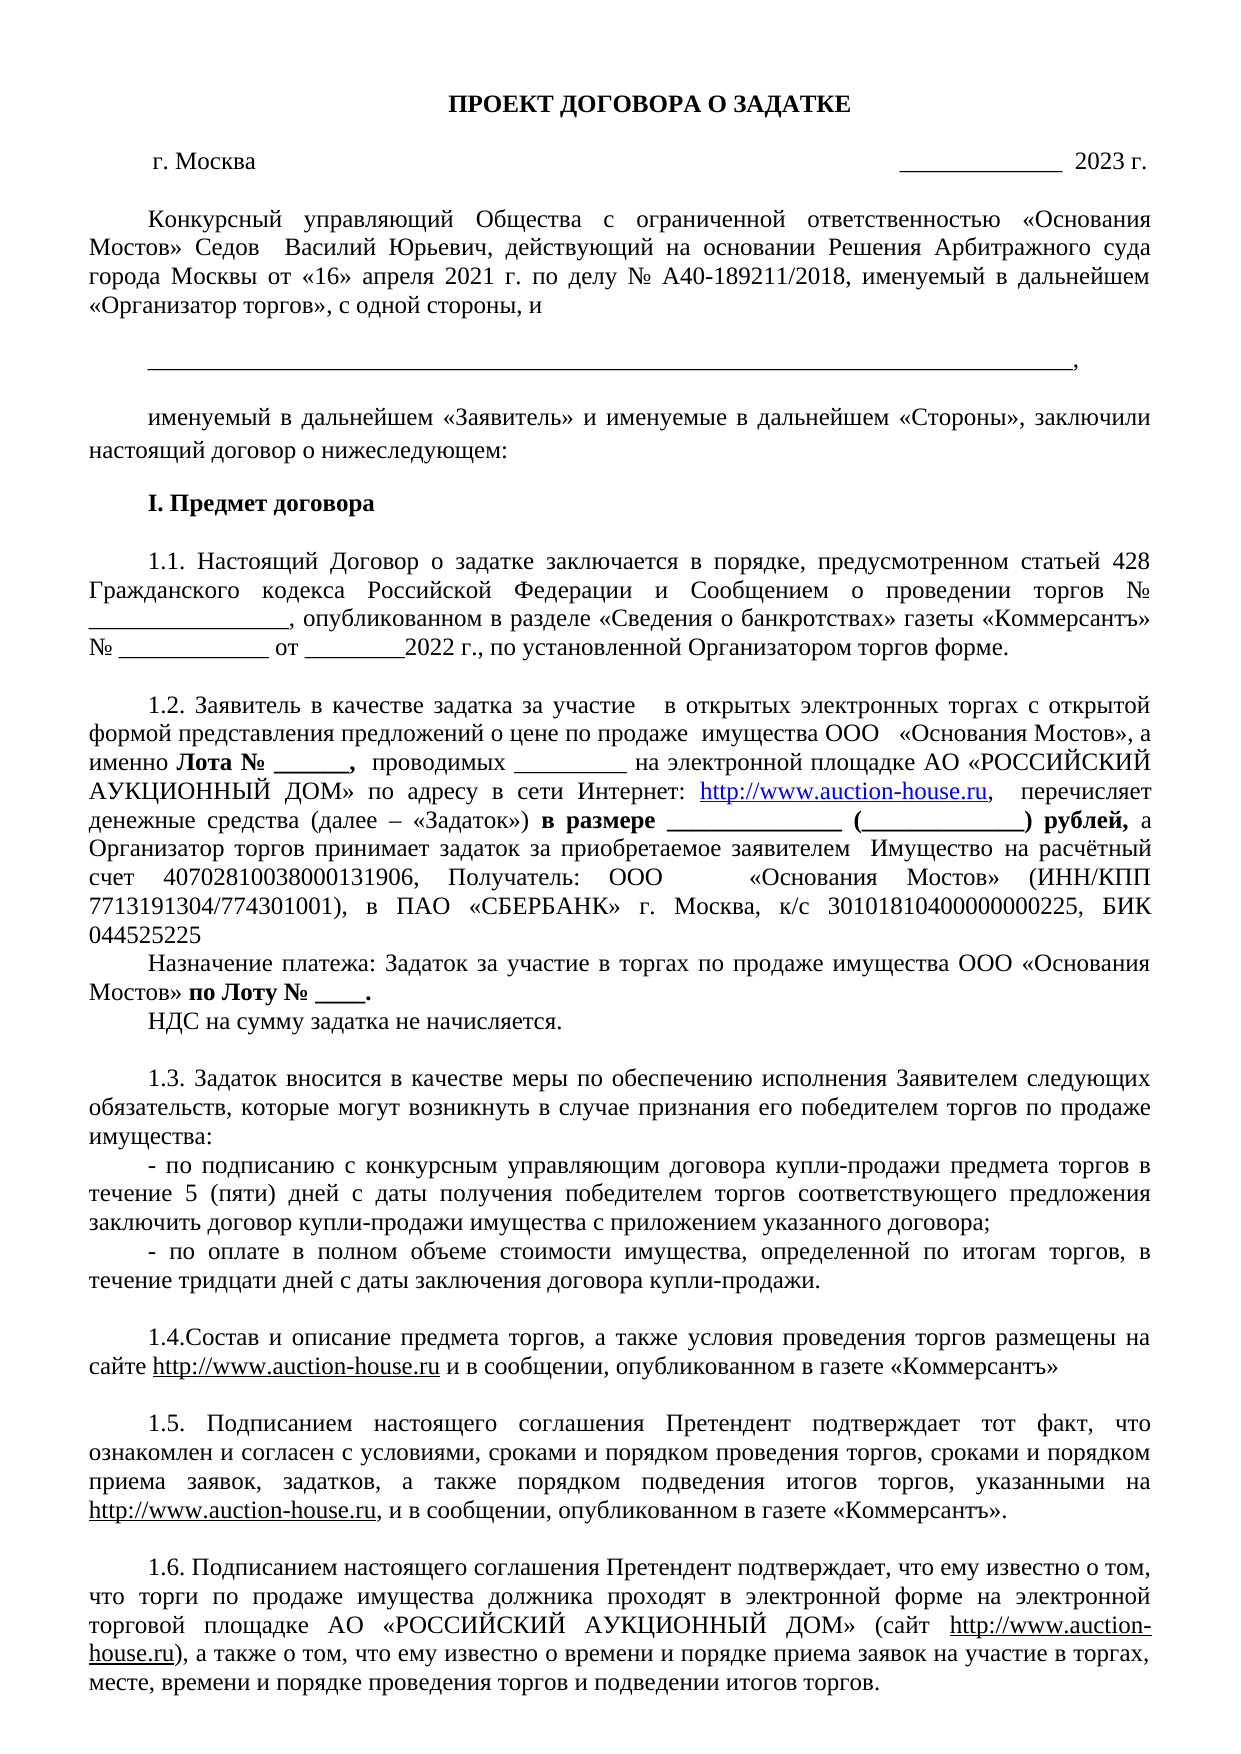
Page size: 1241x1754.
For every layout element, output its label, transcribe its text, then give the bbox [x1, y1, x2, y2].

text г. Москва _____________ 2023 г. [89, 146, 1152, 175]
text Конкурсный управляющий Общества с ограниченной ответственностью «Основания Мостов» Седов Василий Юрьевич, действующий на основании Решения Арбитражного суда города Москвы от «16» апреля 2021 г. по делу № А40-189211/2018, именуемый в дальнейшем «Организатор торгов», с одной стороны, и [89, 204, 1152, 319]
text ПРОЕКТ ДОГОВОРА О ЗАДАТКЕ [89, 89, 1152, 117]
text 1.5. Подписанием настоящего соглашения Претендент подтверждает тот факт, что ознакомлен и согласен с условиями, сроками и порядком проведения торгов, сроками и порядком приема заявок, задатков, а также порядком подведения итогов торгов, указанными на http://www.auction-house.ru, и в сообщении, опубликованном в газете «Коммерсантъ». [89, 1408, 1152, 1523]
text 1.1. Настоящий Договор о задатке заключается в порядке, предусмотренном статьей 428 Гражданского кодекса Российской Федерации и Сообщением о проведении торгов № ________________, опубликованном в разделе «Сведения о банкротствах» газеты «Коммерсантъ» № ____________ от ________2022 г., по установленной Организатором торгов форме. [89, 546, 1152, 661]
text - по оплате в полном объеме стоимости имущества, определенной по итогам торгов, в течение тридцати дней с даты заключения договора купли-продажи. [89, 1236, 1152, 1293]
text НДС на сумму задатка не начисляется. [89, 1006, 1152, 1035]
text 1.2. Заявитель в качестве задатка за участие в открытых электронных торгах с открытой формой представления предложений о цене по продаже имущества ООО «Основания Мостов», а именно Лота № ______, проводимых _________ на электронной площадке АО «РОССИЙСКИЙ АУКЦИОННЫЙ ДОМ» по адресу в сети Интернет: http://www.auction-house.ru, перечисляет денежные средства (далее – «Задаток») в размере ______________ (_____________) рублей, а Организатор торгов принимает задаток за приобретаемое заявителем Имущество на расчётный счет 40702810038000131906, Получатель: ООО «Основания Мостов» (ИНН/КПП 7713191304/774301001), в ПАО «СБЕРБАНК» г. Москва, к/с 30101810400000000225, БИК 044525225 [89, 690, 1152, 948]
text именуемый в дальнейшем «Заявитель» и именуемые в дальнейшем «Стороны», заключили настоящий договор о нижеследующем: [89, 402, 1152, 463]
text 1.3. Задаток вносится в качестве меры по обеспечению исполнения Заявителем следующих обязательств, которые могут возникнуть в случае признания его победителем торгов по продаже имущества: [89, 1063, 1152, 1150]
text Назначение платежа: Задаток за участие в торгах по продаже имущества ООО «Основания Мостов» по Лоту № ____. [89, 948, 1152, 1006]
text - по подписанию с конкурсным управляющим договора купли-продажи предмета торгов в течение 5 (пяти) дней с даты получения победителем торгов соответствующего предложения заключить договор купли-продажи имущества с приложением указанного договора; [89, 1150, 1152, 1236]
text I. Предмет договора [89, 488, 1152, 517]
text __________________________________________________________________________, [89, 344, 1152, 372]
text 1.6. Подписанием настоящего соглашения Претендент подтверждает, что ему известно о том, что торги по продаже имущества должника проходят в электронной форме на электронной торговой площадке АО «РОССИЙСКИЙ АУКЦИОННЫЙ ДОМ» (сайт http://www.auction-house.ru), а также о том, что ему известно о времени и порядке приема заявок на участие в торгах, месте, времени и порядке проведения торгов и подведении итогов торгов. [89, 1552, 1152, 1696]
text 1.4.Состав и описание предмета торгов, а также условия проведения торгов размещены на сайте http://www.auction-house.ru и в сообщении, опубликованном в газете «Коммерсантъ» [89, 1322, 1152, 1380]
